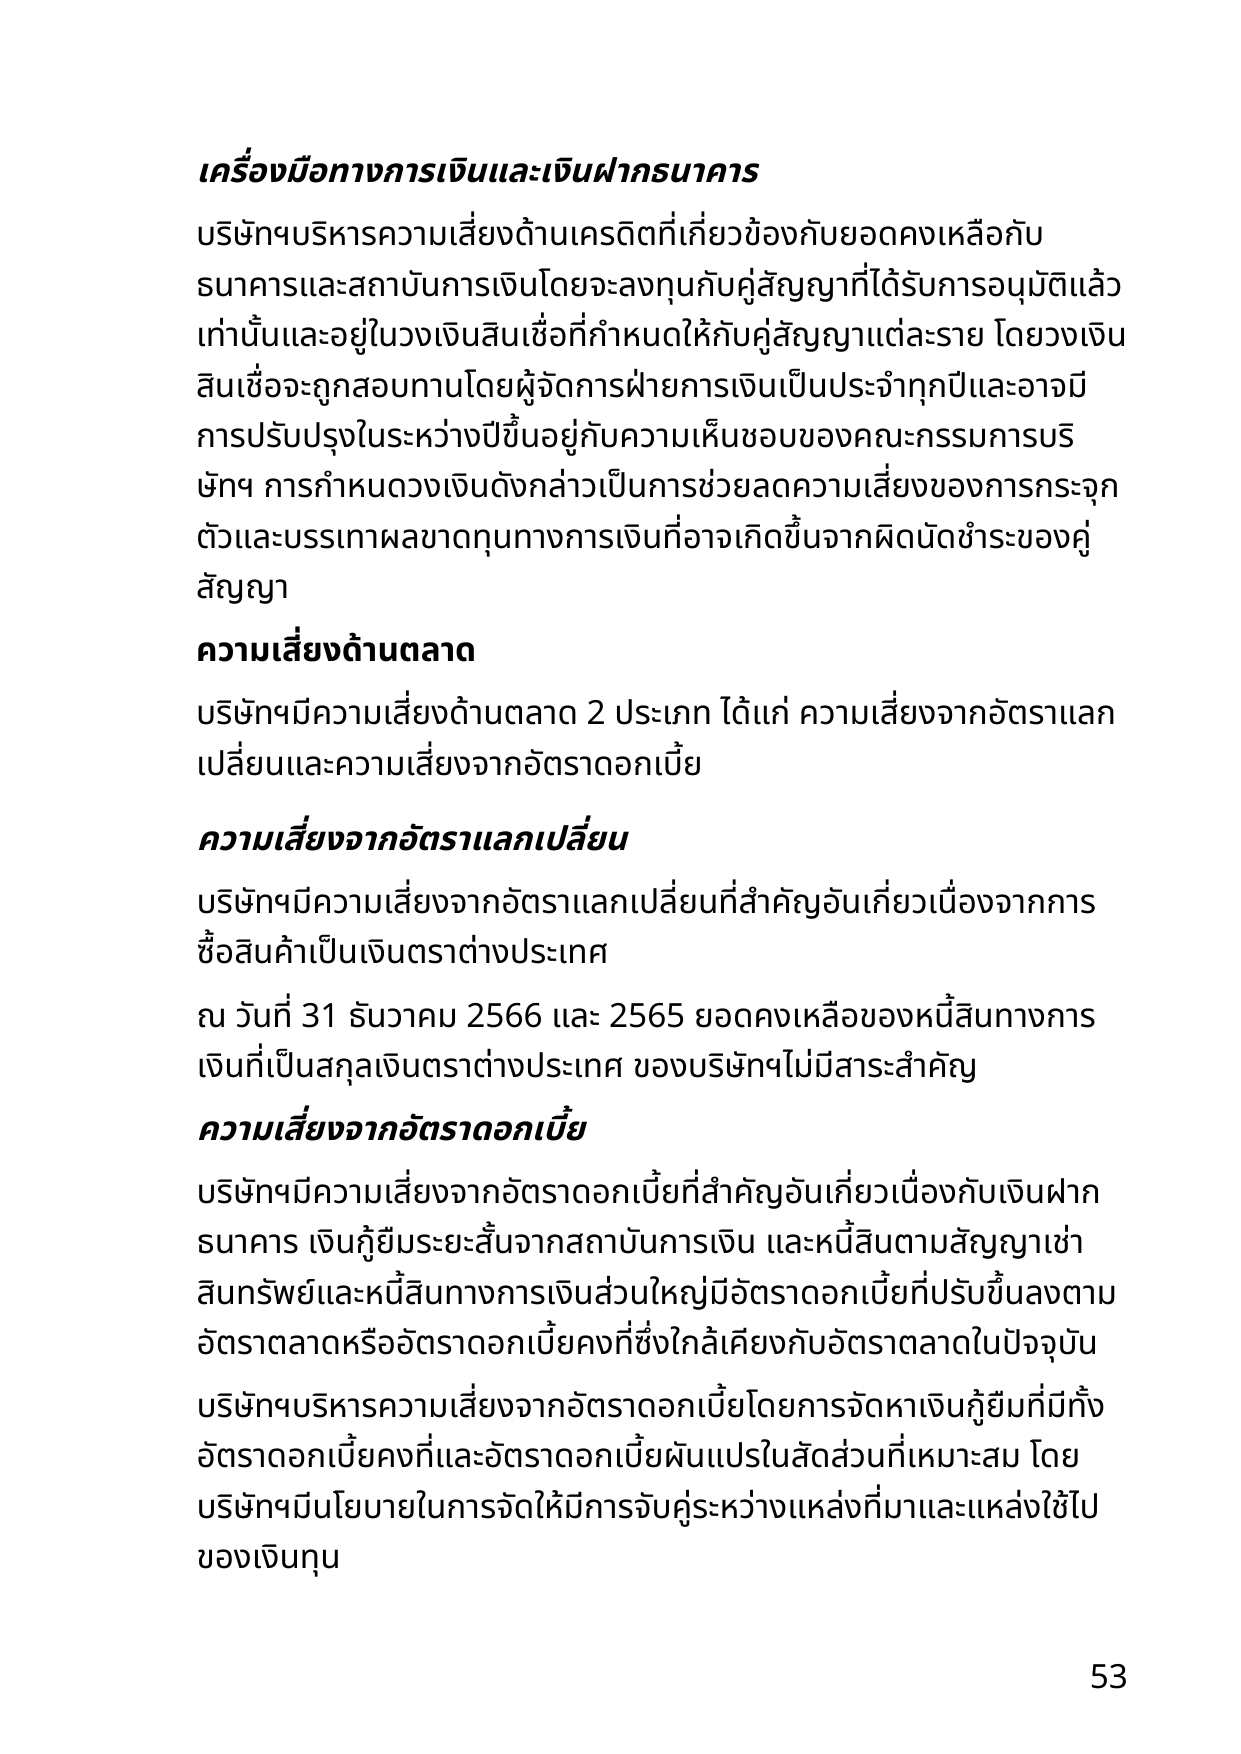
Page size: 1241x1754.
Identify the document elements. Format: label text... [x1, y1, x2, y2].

text บริษัทฯมีความเสี่ยงจากอัตราดอกเบี้ยที่สำคัญอันเกี่ยวเนื่องกับเงินฝากธนาคาร เงินกู้ยืมระยะสั้นจากสถาบันการเงิน และหนี้สินตามสัญญาเช่า สินทรัพย์และหนี้สินทางการเงินส่วนใหญ่มีอัตราดอกเบี้ยที่ปรับขึ้นลงตามอัตราตลาดหรืออัตราดอกเบี้ยคงที่ซึ่งใกล้เคียงกับอัตราตลาดในปัจจุบัน [196, 1168, 1132, 1369]
text ความเสี่ยงจากอัตราดอกเบี้ย [196, 1105, 1132, 1155]
text เครื่องมือทางการเงินและเงินฝากธนาคาร [196, 147, 1128, 198]
text บริษัทฯมีความเสี่ยงจากอัตราแลกเปลี่ยนที่สำคัญอันเกี่ยวเนื่องจากการซื้อสินค้าเป็นเงินตราต่างประเทศ [139, 878, 1128, 979]
text ความเสี่ยงจากอัตราแลกเปลี่ยน [196, 815, 1132, 866]
text ณ วันที่ 31 ธันวาคม 2566 และ 2565 ยอดคงเหลือของหนี้สินทางการเงินที่เป็นสกุลเงินตราต่างประเทศ ของบริษัทฯไม่มีสาระสำคัญ [139, 991, 1128, 1092]
text บริษัทฯบริหารความเสี่ยงจากอัตราดอกเบี้ยโดยการจัดหาเงินกู้ยืมที่มีทั้งอัตราดอกเบี้ยคงที่และอัตราดอกเบี้ยผันแปรในสัดส่วนที่เหมาะสม โดยบริษัทฯมีนโยบายในการจัดให้มีการจับคู่ระหว่างแหล่งที่มาและแหล่งใช้ไปของเงินทุน [196, 1382, 1132, 1584]
text บริษัทฯบริหารความเสี่ยงด้านเครดิตที่เกี่ยวข้องกับยอดคงเหลือกับธนาคารและสถาบันการเงินโดยจะลงทุนกับคู่สัญญาที่ได้รับการอนุมัติแล้วเท่านั้นและอยู่ในวงเงินสินเชื่อที่กำหนดให้กับคู่สัญญาแต่ละราย โดยวงเงินสินเชื่อจะถูกสอบทานโดยผู้จัดการฝ่ายการเงินเป็นประจำทุกปีและอาจมีการปรับปรุงในระหว่างปีขึ้นอยู่กับความเห็นชอบของคณะกรรมการบริษัทฯ การกำหนดวงเงินดังกล่าวเป็นการช่วยลดความเสี่ยงของการกระจุกตัวและบรรเทาผลขาดทุนทางการเงินที่อาจเกิดขึ้นจากผิดนัดชำระของคู่สัญญา [196, 210, 1128, 614]
text บริษัทฯมีความเสี่ยงด้านตลาด 2 ประเภท ได้แก่ ความเสี่ยงจากอัตราแลกเปลี่ยนและความเสี่ยงจากอัตราดอกเบี้ย [196, 689, 1128, 790]
text ความเสี่ยงด้านตลาด [196, 626, 1132, 677]
